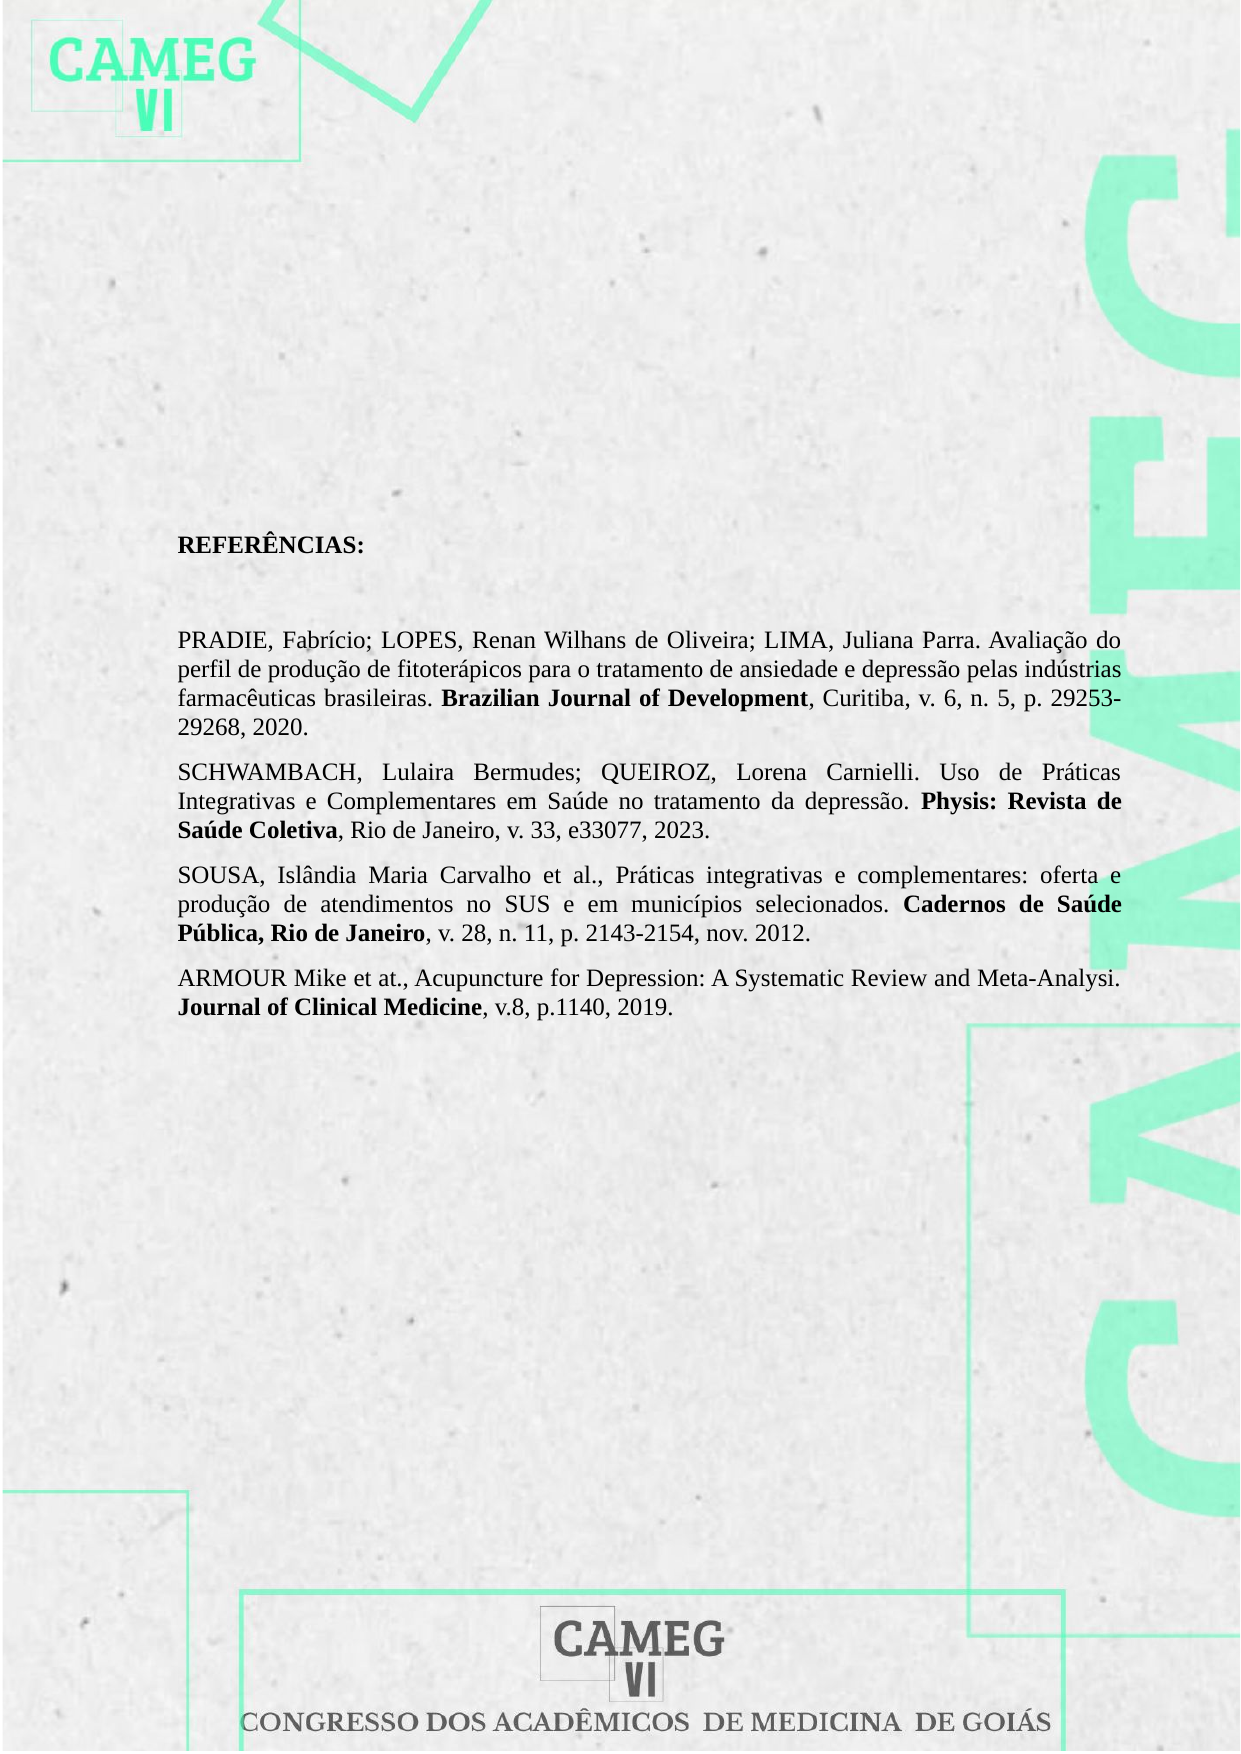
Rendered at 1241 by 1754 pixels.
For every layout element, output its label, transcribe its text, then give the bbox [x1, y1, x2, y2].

text ARMOUR Mike et at., Acupuncture for Depression: A Systematic Review and Meta-Analysi. Journal of Clinical Medicine, v.8, p.1140, 2019. [177, 963, 1122, 1021]
text SCHWAMBACH, Lulaira Bermudes; QUEIROZ, Lorena Carnielli. Uso de Práticas Integrativas e Complementares em Saúde no tratamento da depressão. Physis: Revista de Saúde Coletiva, Rio de Janeiro, v. 33, e33077, 2023. [177, 757, 1122, 843]
text REFERÊNCIAS: [177, 530, 1122, 559]
text PRADIE, Fabrício; LOPES, Renan Wilhans de Oliveira; LIMA, Juliana Parra. Avaliação do perfil de produção de fitoterápicos para o tratamento de ansiedade e depressão pelas indústrias farmacêuticas brasileiras. Brazilian Journal of Development, Curitiba, v. 6, n. 5, p. 29253-29268, 2020. [177, 626, 1122, 741]
text SOUSA, Islândia Maria Carvalho et al., Práticas integrativas e complementares: oferta e produção de atendimentos no SUS e em municípios selecionados. Cadernos de Saúde Pública, Rio de Janeiro, v. 28, n. 11, p. 2143-2154, nov. 2012. [177, 860, 1122, 946]
picture [2, 0, 1241, 1751]
